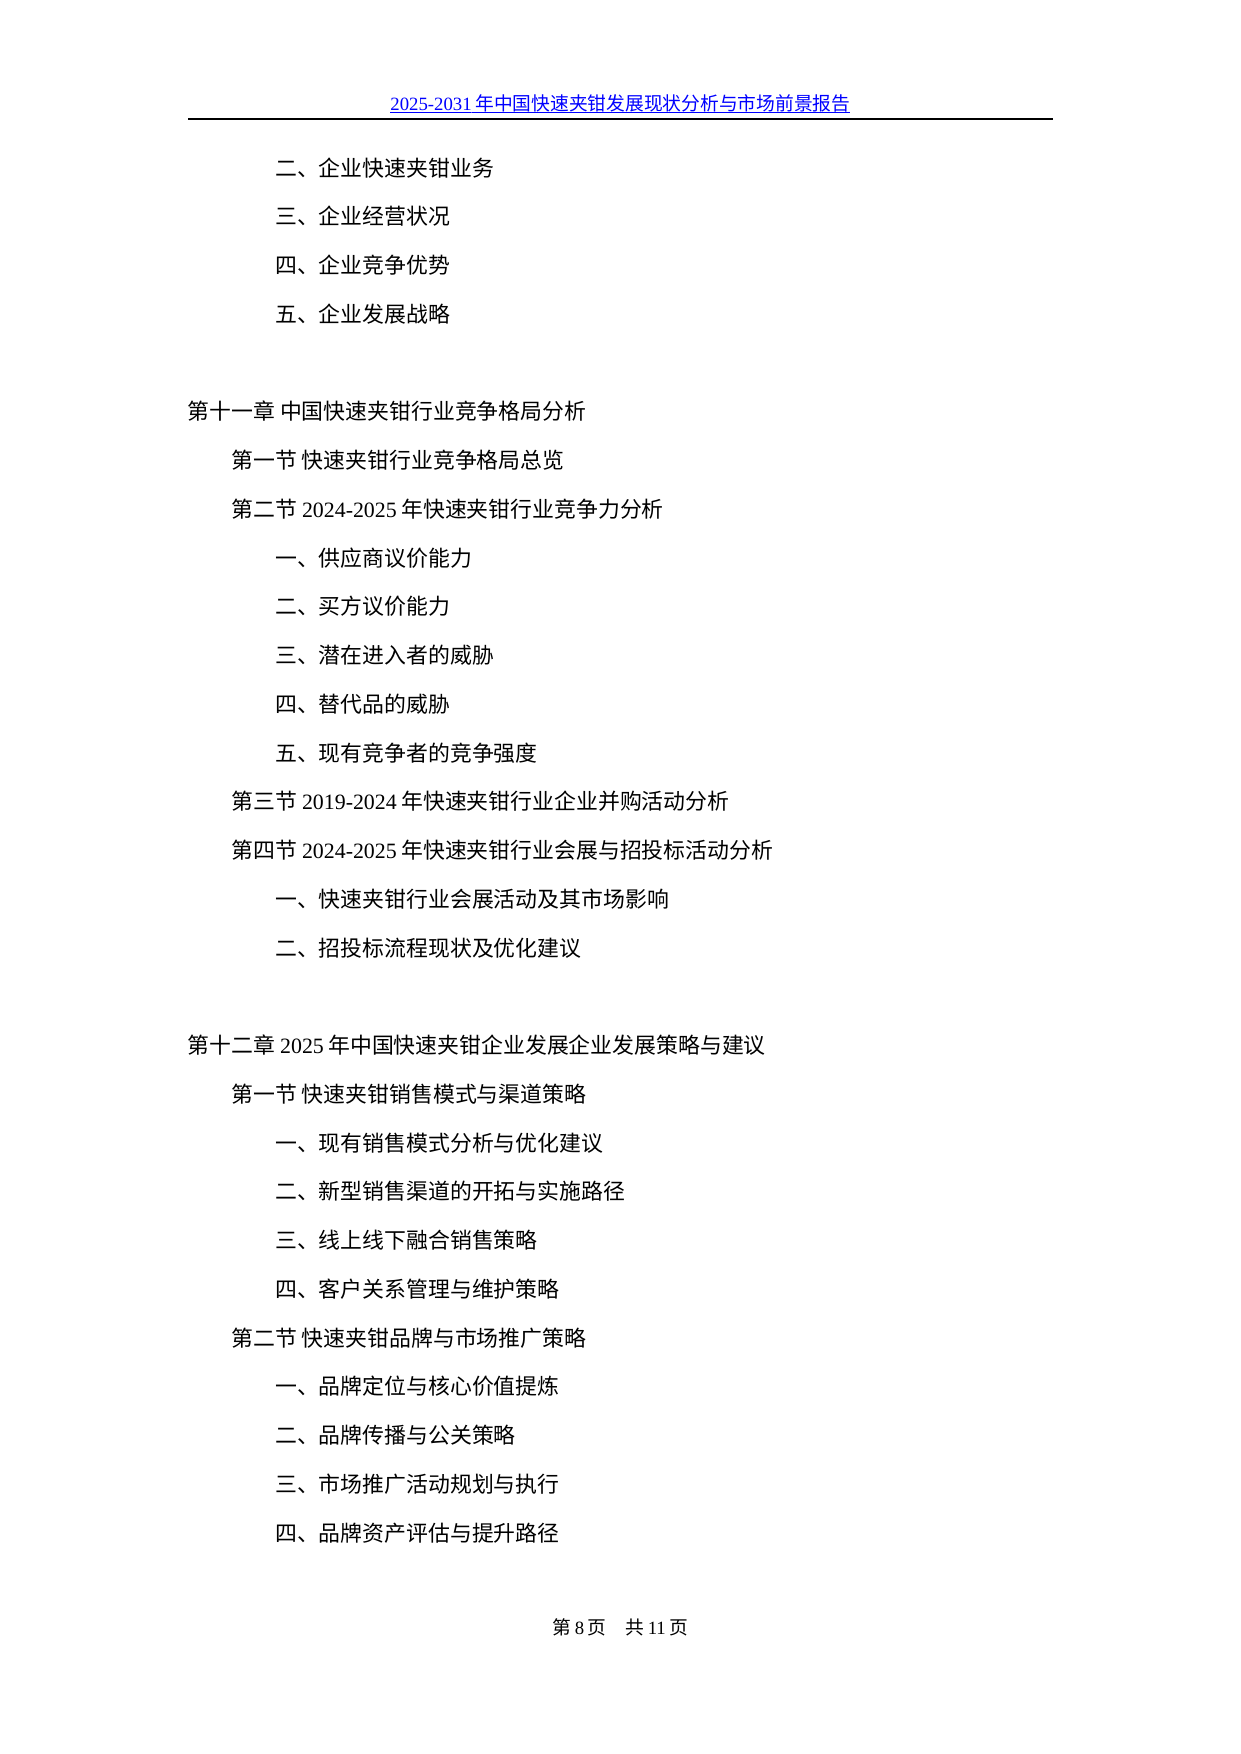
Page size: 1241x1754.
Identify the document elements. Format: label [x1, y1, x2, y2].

text [187, 150, 1053, 1548]
